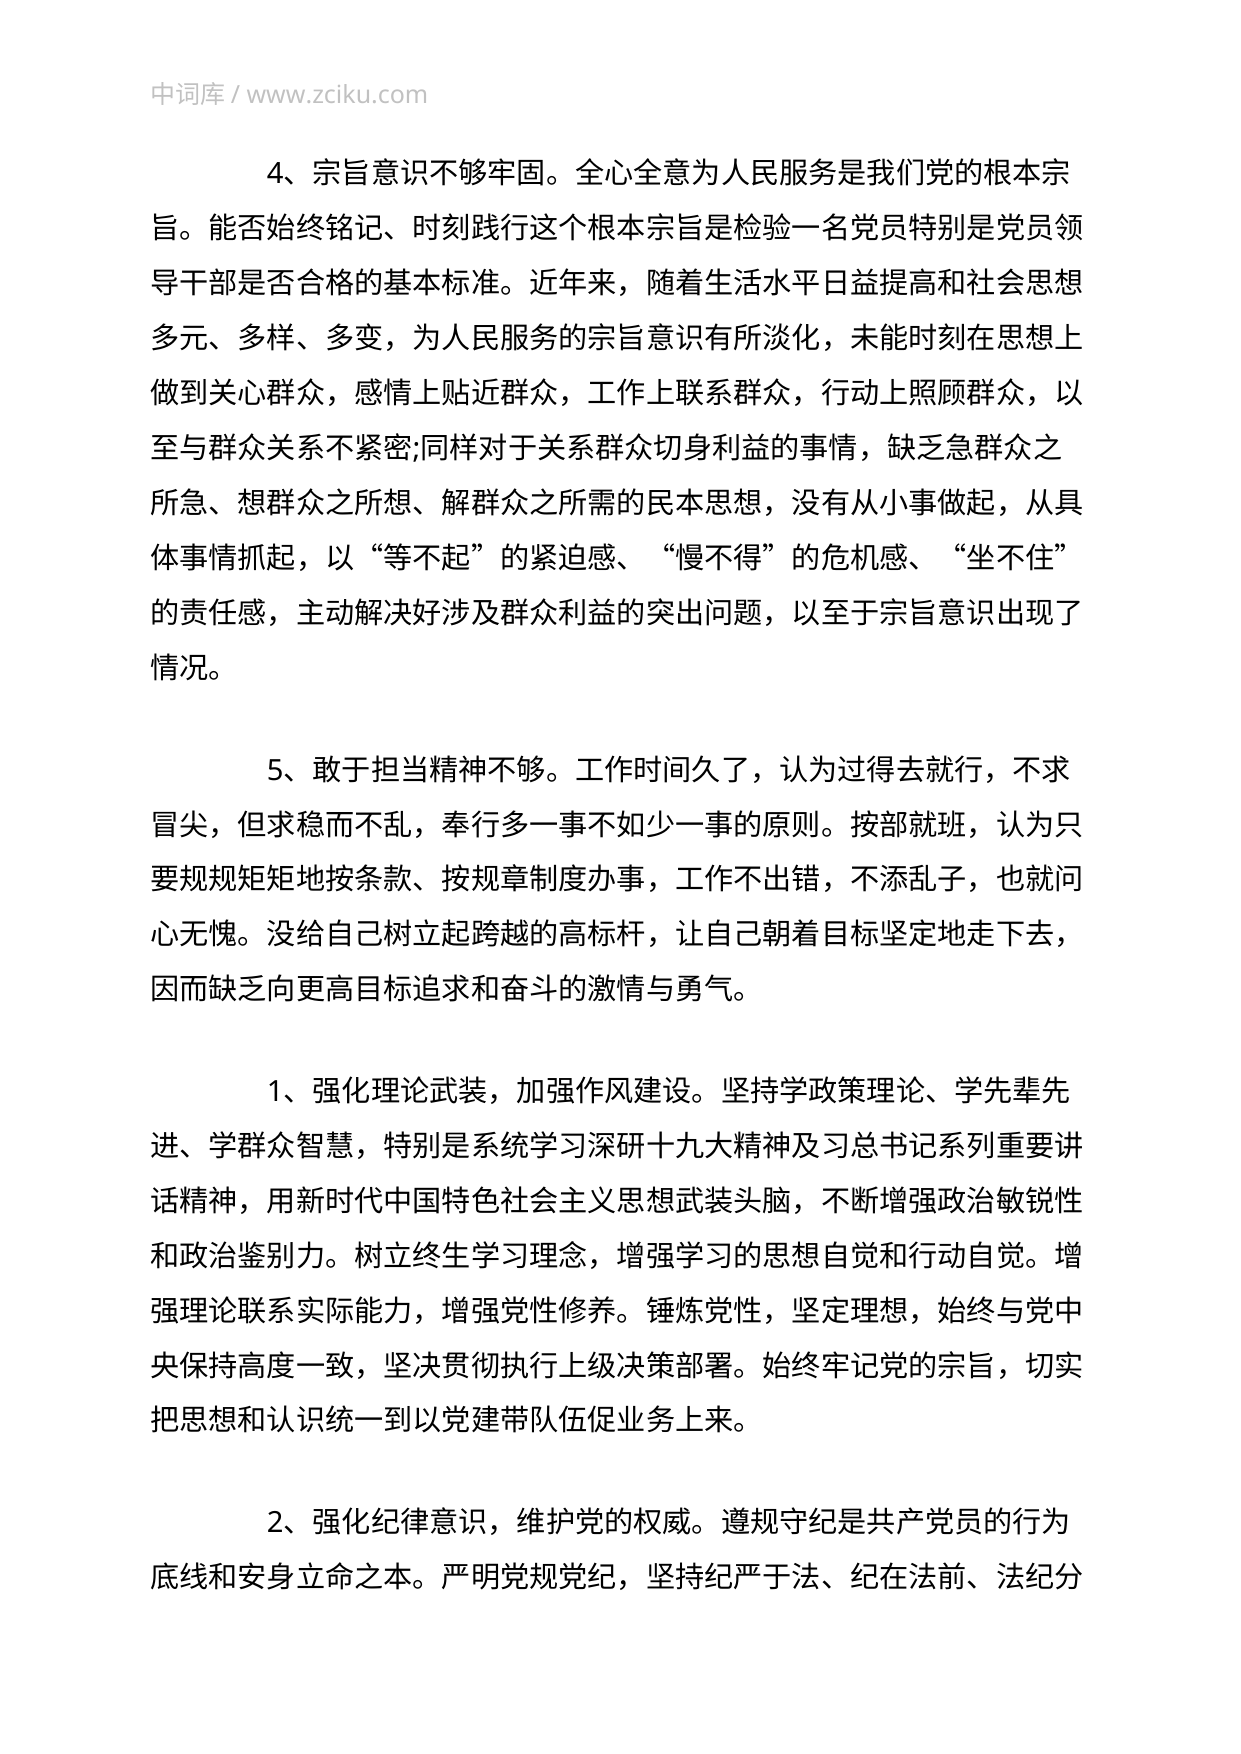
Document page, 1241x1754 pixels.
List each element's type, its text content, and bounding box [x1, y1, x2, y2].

text 5、敢于担当精神不够。工作时间久了，认为过得去就行，不求冒尖，但求稳而不乱，奉行多一事不如少一事的原则。按部就班，认为只要规规矩矩地按条款、按规章制度办事，工作不出错，不添乱子，也就问心无愧。没给自己树立起跨越的高标杆，让自己朝着目标坚定地走下去，因而缺乏向更高目标追求和奋斗的激情与勇气。 [150, 746, 1090, 1008]
text 4、宗旨意识不够牢固。全心全意为人民服务是我们党的根本宗旨。能否始终铭记、时刻践行这个根本宗旨是检验一名党员特别是党员领导干部是否合格的基本标准。近年来，随着生活水平日益提高和社会思想多元、多样、多变，为人民服务的宗旨意识有所淡化，未能时刻在思想上做到关心群众，感情上贴近群众，工作上联系群众，行动上照顾群众，以至与群众关系不紧密;同样对于关系群众切身利益的事情，缺乏急群众之所急、想群众之所想、解群众之所需的民本思想，没有从小事做起，从具体事情抓起，以“等不起”的紧迫感、“慢不得”的危机感、“坐不住”的责任感，主动解决好涉及群众利益的突出问题，以至于宗旨意识出现了情况。 [150, 150, 1090, 687]
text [150, 1499, 1090, 1596]
text 1、强化理论武装，加强作风建设。坚持学政策理论、学先辈先进、学群众智慧，特别是系统学习深研十九大精神及习总书记系列重要讲话精神，用新时代中国特色社会主义思想武装头脑，不断增强政治敏锐性和政治鉴别力。树立终生学习理念，增强学习的思想自觉和行动自觉。增强理论联系实际能力，增强党性修养。锤炼党性，坚定理想，始终与党中央保持高度一致，坚决贯彻执行上级决策部署。始终牢记党的宗旨，切实把思想和认识统一到以党建带队伍促业务上来。 [150, 1067, 1090, 1439]
